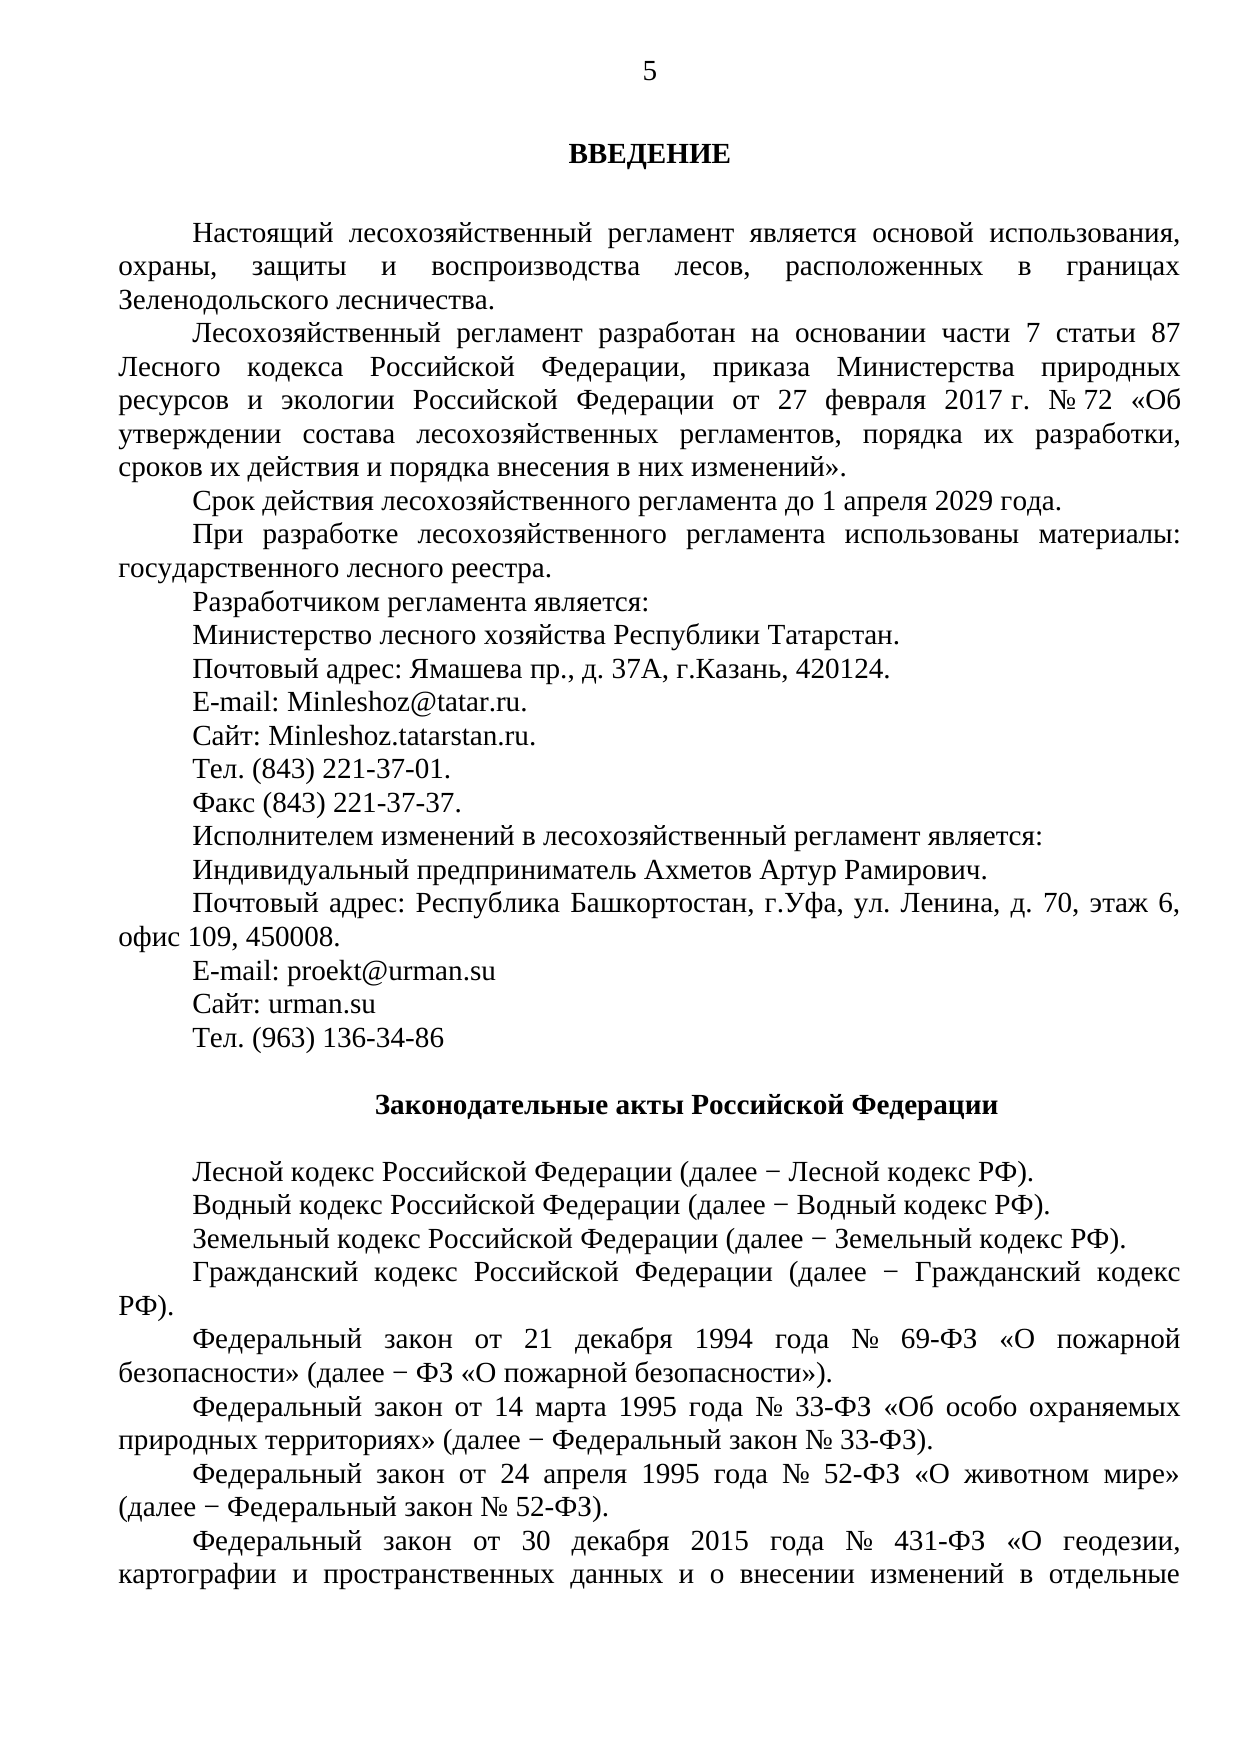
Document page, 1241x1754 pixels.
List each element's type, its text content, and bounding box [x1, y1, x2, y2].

text Срок действия лесохозяйственного регламента до 1 апреля 2029 года. [118, 483, 1181, 517]
subtitle ВВЕДЕНИЕ [118, 136, 1181, 170]
text Тел. (843) 221-37-01. [118, 751, 1181, 785]
text Лесной кодекс Российской Федерации (далее − Лесной кодекс РФ). [118, 1154, 1181, 1187]
text Настоящий лесохозяйственный регламент является основой использования, охраны, защиты и воспроизводства лесов, расположенных в границах Зеленодольского лесничества. [118, 215, 1181, 315]
text Федеральный закон от 24 апреля 1995 года № 52-ФЗ «О животном мире» (далее − Федеральный закон № 52-ФЗ). [118, 1456, 1181, 1523]
text Федеральный закон от 14 марта 1995 года № 33-ФЗ «Об особо охраняемых природных территориях» (далее − Федеральный закон № 33-ФЗ). [118, 1389, 1181, 1456]
text Водный кодекс Российской Федерации (далее − Водный кодекс РФ). [118, 1187, 1181, 1221]
text Законодательные акты Российской Федерации [118, 1087, 1181, 1120]
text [118, 1523, 1181, 1590]
text Тел. (963) 136-34-86 [118, 1020, 1181, 1053]
text Гражданский кодекс Российской Федерации (далее − Гражданский кодекс РФ). [118, 1254, 1181, 1322]
text Исполнителем изменений в лесохозяйственный регламент является: [118, 818, 1181, 852]
text Почтовый адрес: Ямашева пр., д. 37А, г.Казань, 420124. [118, 651, 1181, 684]
text Сайт: urman.su [118, 986, 1181, 1020]
text E-mail: proekt@urman.su [118, 953, 1181, 986]
text При разработке лесохозяйственного регламента использованы материалы: государственного лесного реестра. [118, 517, 1181, 584]
text Е-mail: Minleshoz@tatar.ru. [118, 684, 1181, 718]
text Министерство лесного хозяйства Республики Татарстан. [118, 617, 1181, 651]
text Сайт: Minleshoz.tatarstan.ru. [118, 718, 1181, 751]
text Разработчиком регламента является: [118, 584, 1181, 617]
text Индивидуальный предприниматель Ахметов Артур Рамирович. [118, 852, 1181, 886]
text Федеральный закон от 21 декабря 1994 года № 69-ФЗ «О пожарной безопасности» (далее − ФЗ «О пожарной безопасности»). [118, 1322, 1181, 1389]
text Лесохозяйственный регламент разработан на основании части 7 статьи 87 Лесного кодекса Российской Федерации, приказа Министерства природных ресурсов и экологии Российской Федерации от 27 февраля 2017 г. № 72 «Об утверждении состава лесохозяйственных регламентов, порядка их разработки, сроков их действия и порядка внесения в них изменений». [118, 315, 1181, 483]
text Земельный кодекс Российской Федерации (далее − Земельный кодекс РФ). [118, 1221, 1181, 1254]
text Почтовый адрес: Республика Башкортостан, г.Уфа, ул. Ленина, д. 70, этаж 6, офис 109, 450008. [118, 886, 1181, 953]
text Факс (843) 221-37-37. [118, 785, 1181, 818]
